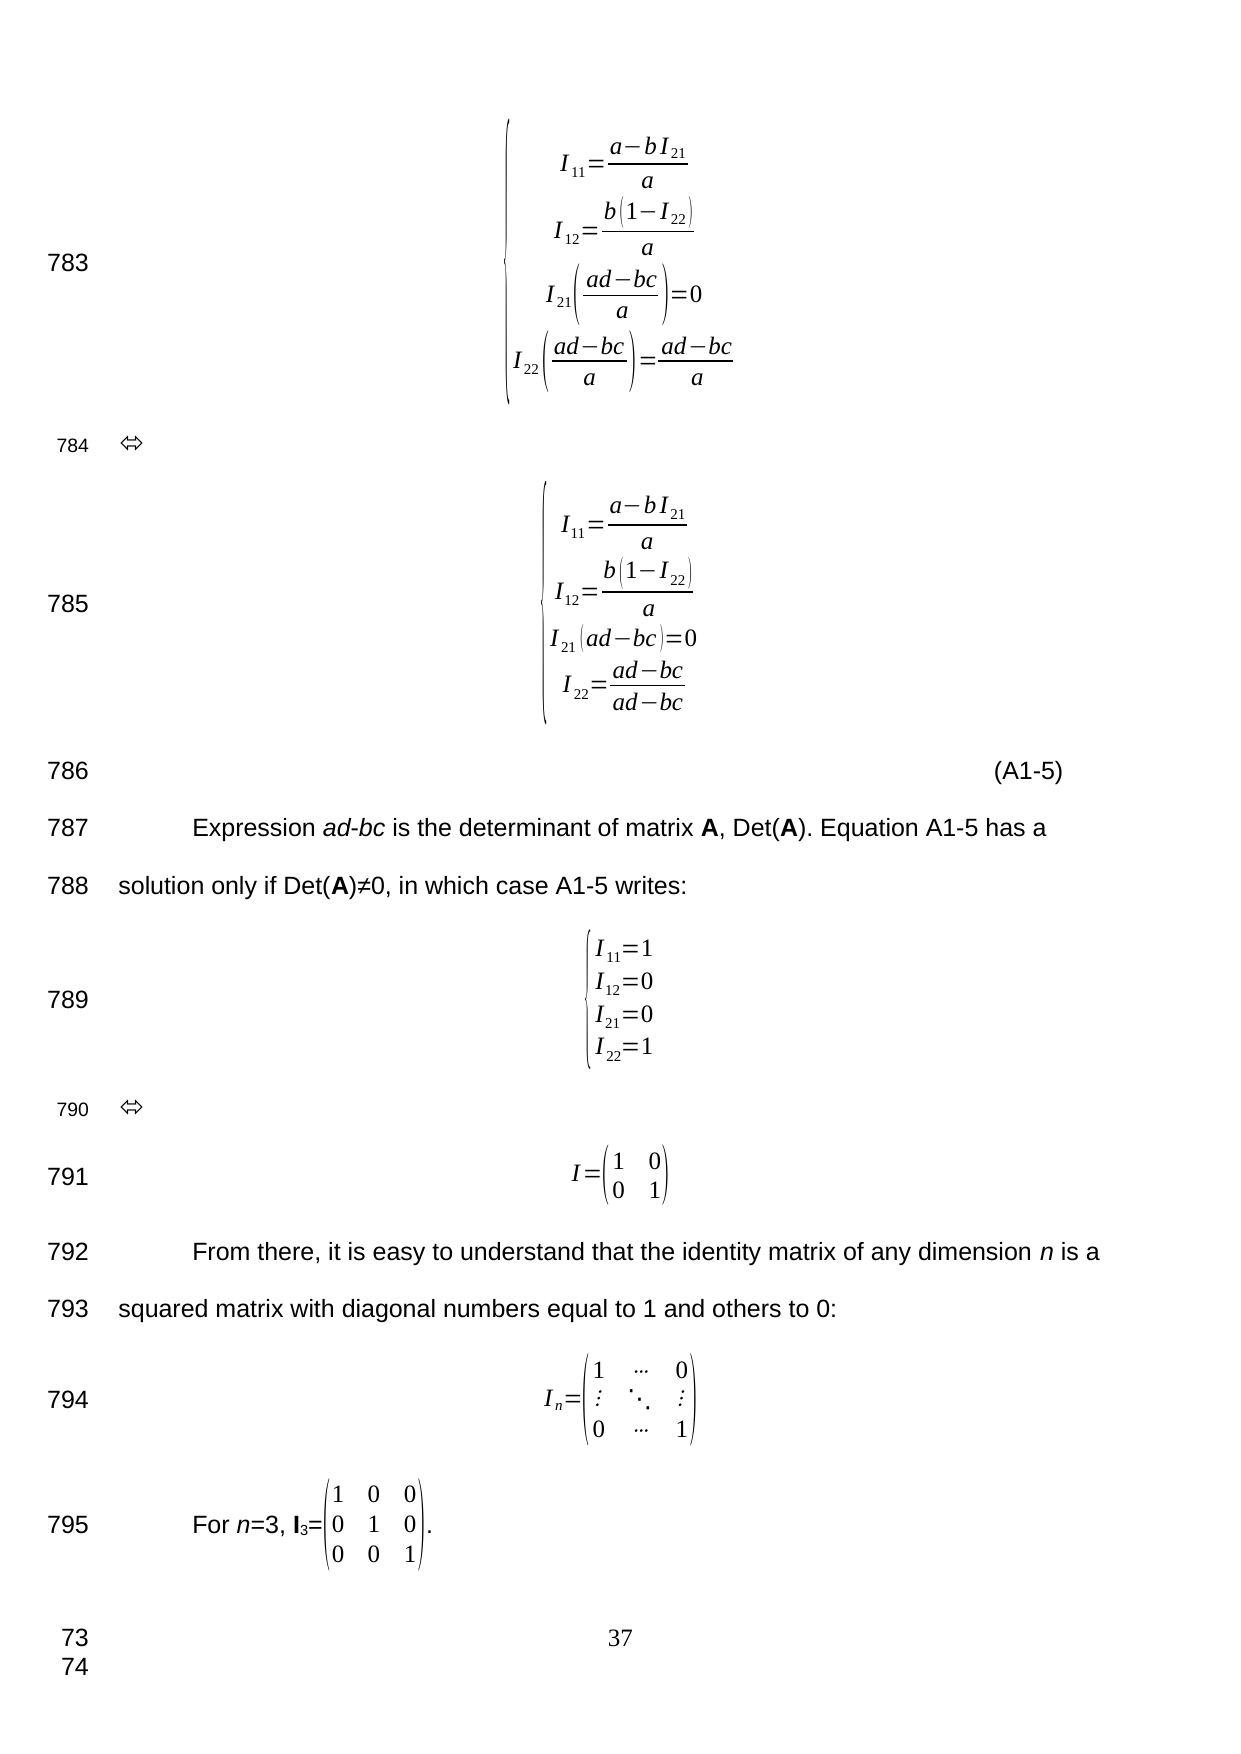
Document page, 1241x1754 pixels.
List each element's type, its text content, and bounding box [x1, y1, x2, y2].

text For n=3, I3=. [118, 1476, 1122, 1572]
text Expression ad-bc is the determinant of matrix A, Det(A). Equation A1-5 has a solution only if Det(A)≠0, in which case A1-5 writes: [118, 813, 1122, 899]
text (A1-5) [118, 756, 1122, 784]
text From there, it is easy to understand that the identity matrix of any dimension n is a squared matrix with diagonal numbers equal to 1 and others to 0: [118, 1236, 1122, 1323]
